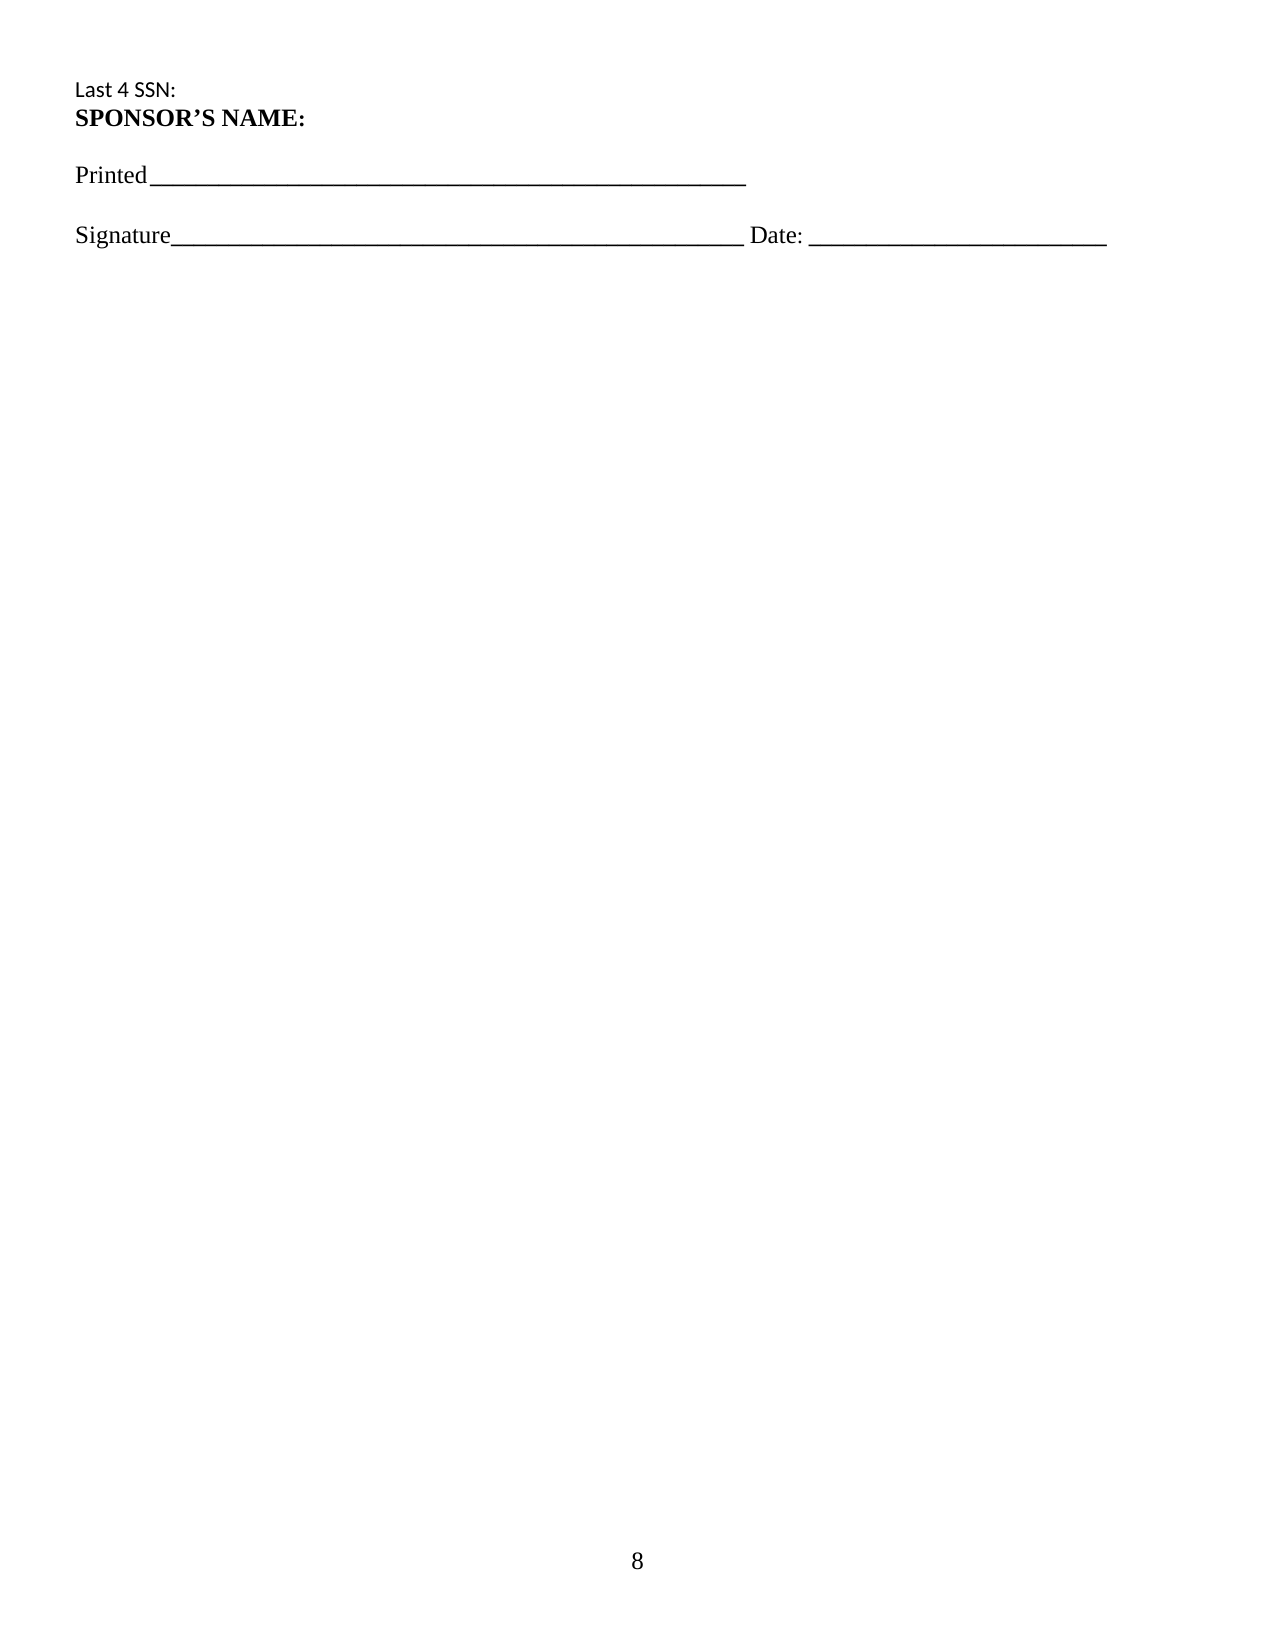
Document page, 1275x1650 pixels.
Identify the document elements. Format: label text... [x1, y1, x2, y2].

text Signature__________________________________________________ Date: __________________________ [75, 189, 1200, 249]
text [75, 161, 1200, 189]
text SPONSOR’S NAME: [75, 103, 1200, 132]
